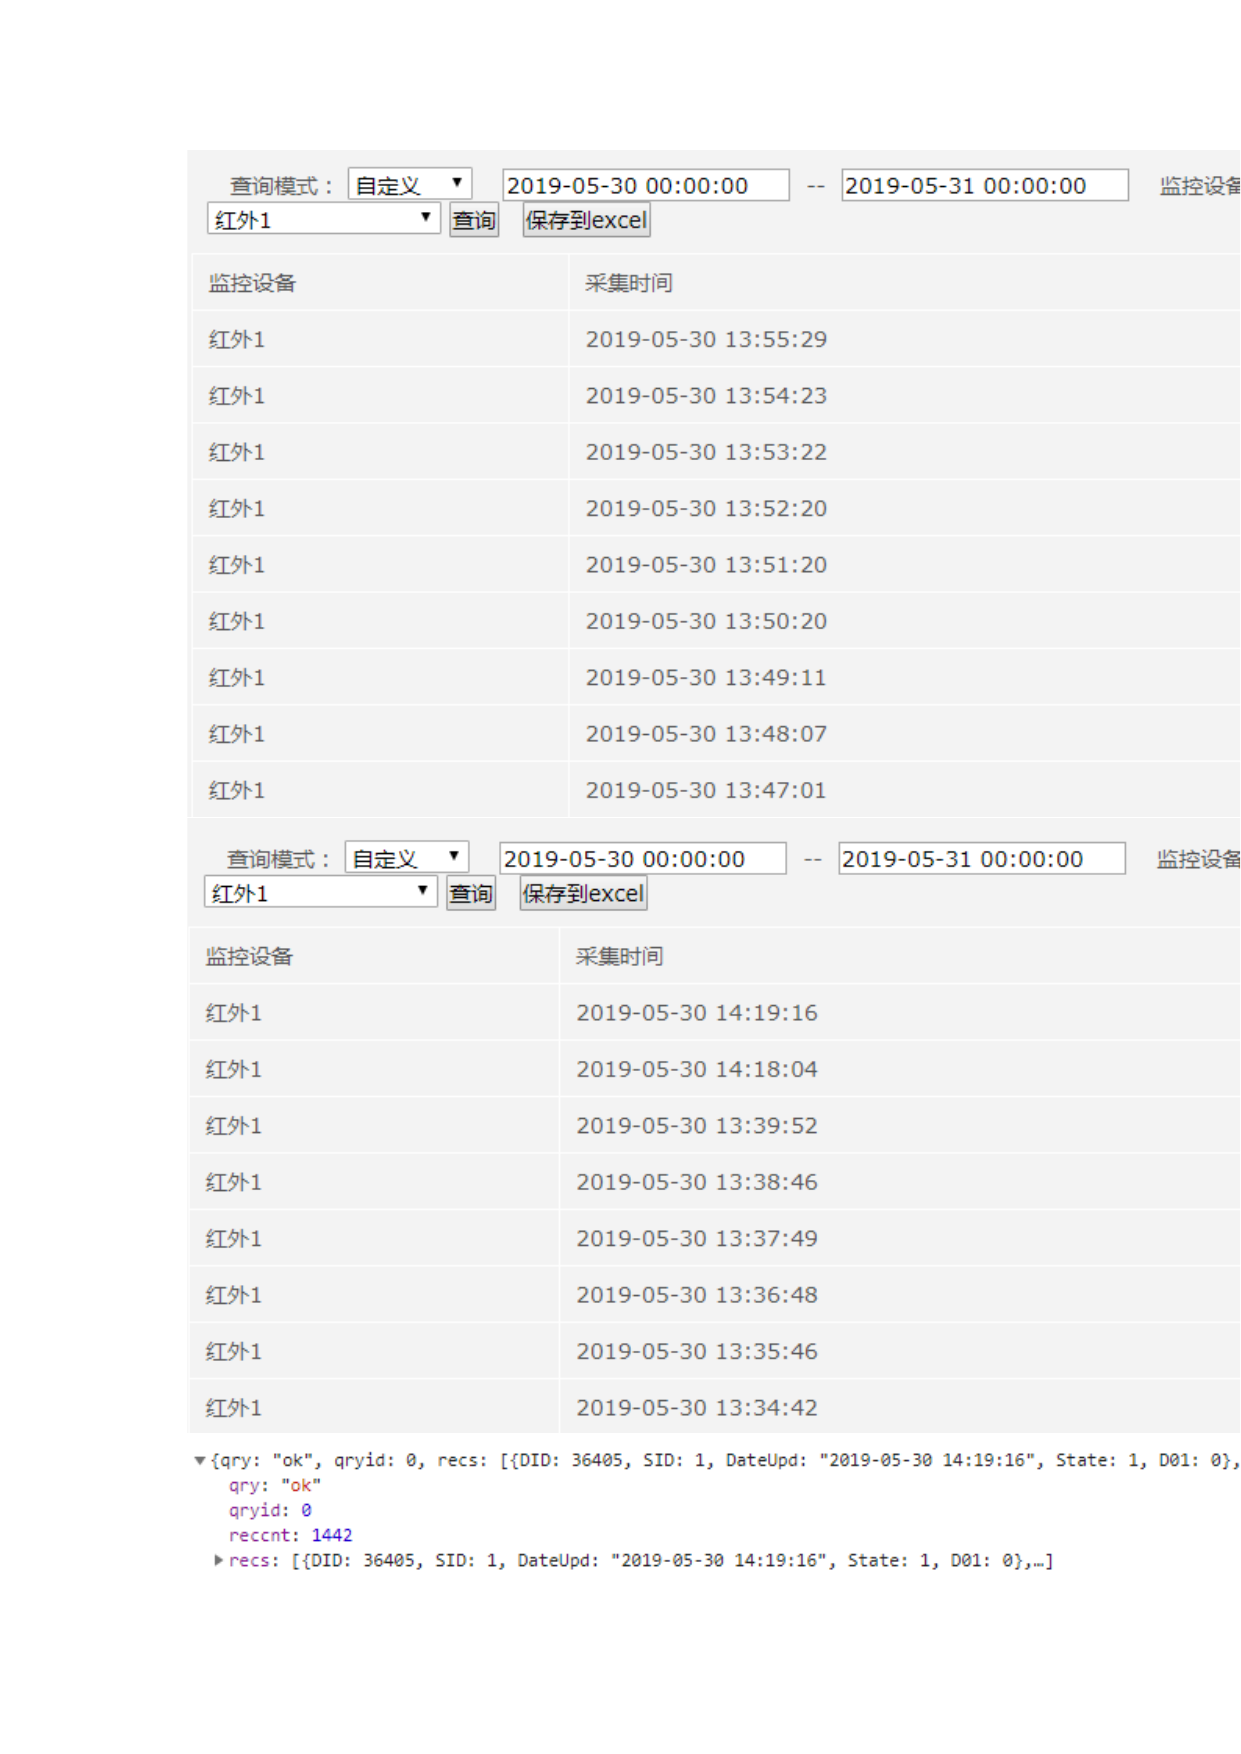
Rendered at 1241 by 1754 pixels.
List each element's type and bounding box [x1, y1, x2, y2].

picture [187, 150, 1241, 817]
picture [187, 818, 1241, 1433]
picture [187, 1446, 1241, 1598]
